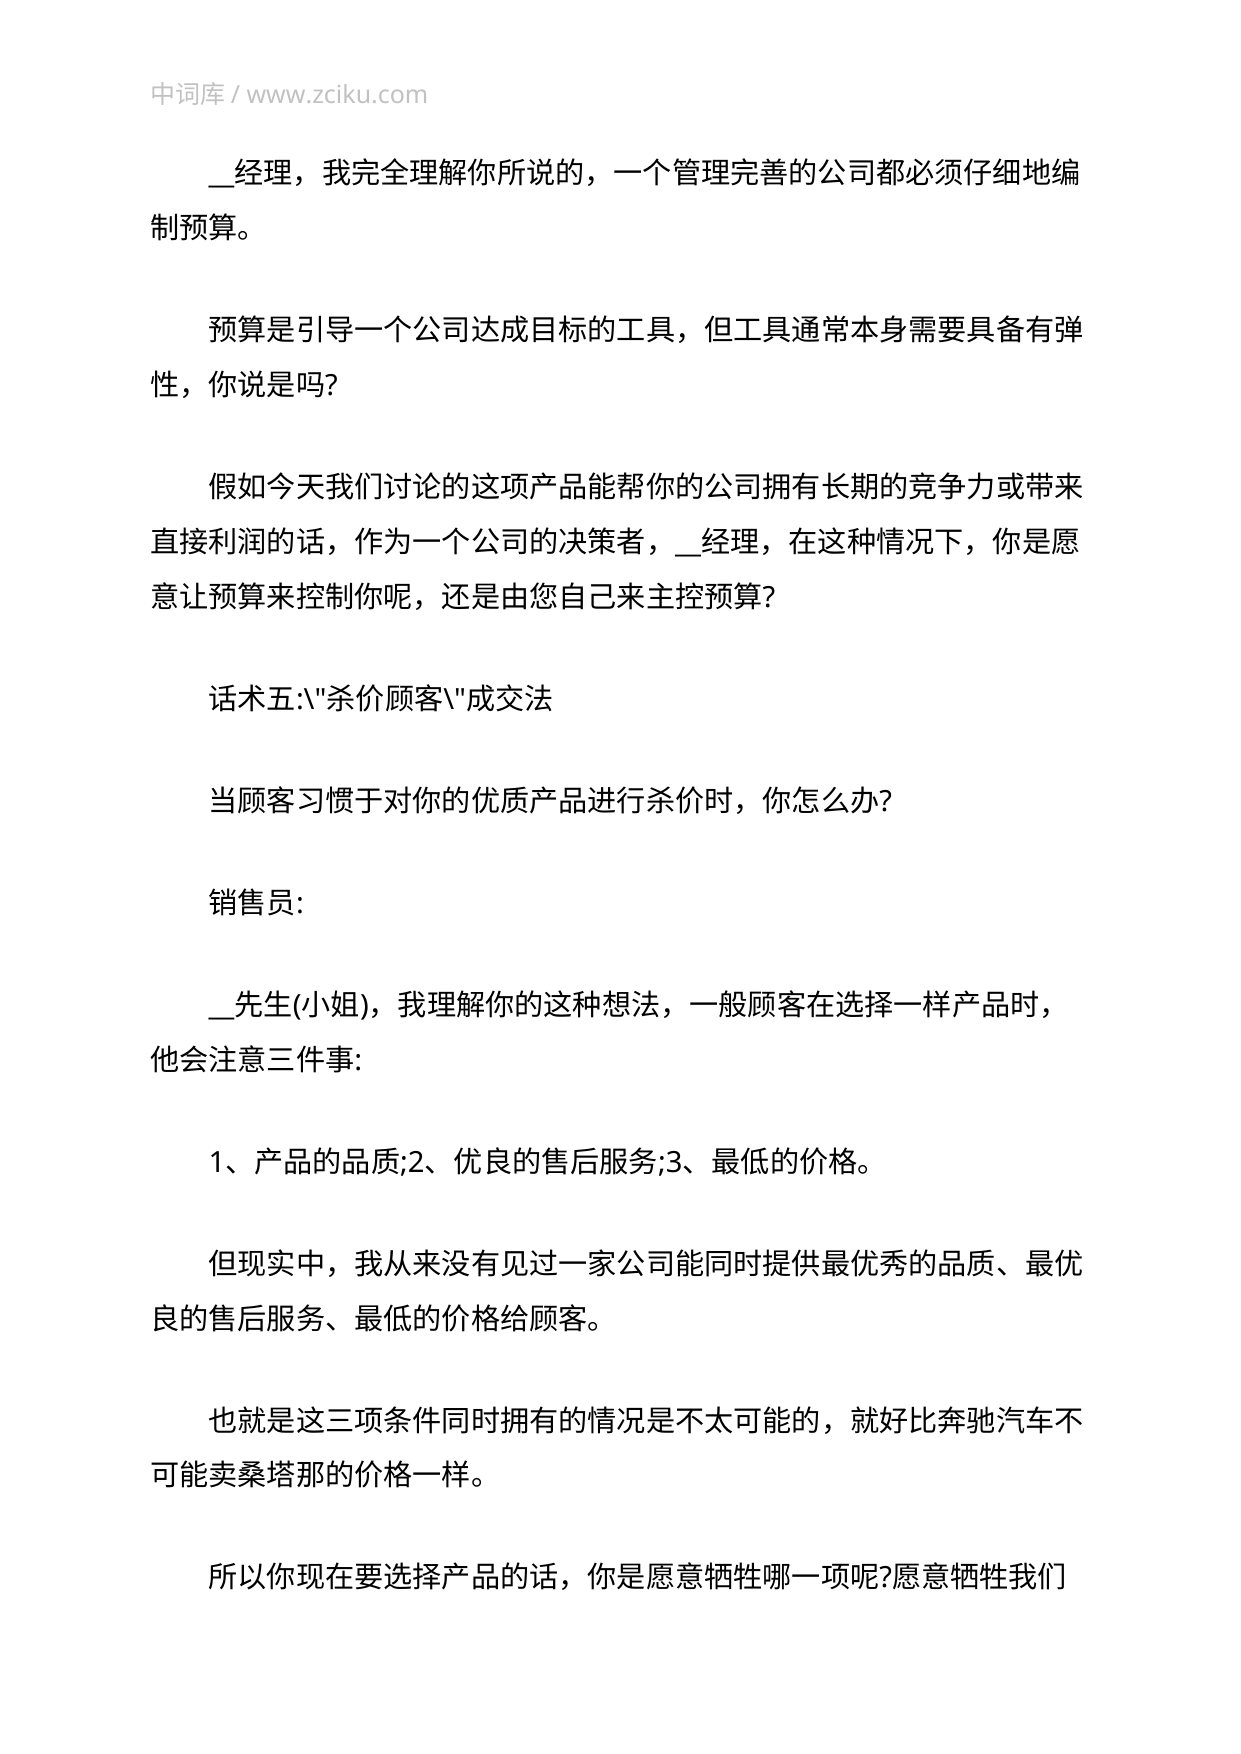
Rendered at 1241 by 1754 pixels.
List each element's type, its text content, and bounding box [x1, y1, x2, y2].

text 也就是这三项条件同时拥有的情况是不太可能的，就好比奔驰汽车不可能卖桑塔那的价格一样。 [150, 1397, 1090, 1494]
text __经理，我完全理解你所说的，一个管理完善的公司都必须仔细地编制预算。 [150, 150, 1090, 247]
text 销售员: [150, 879, 1090, 922]
text 但现实中，我从来没有见过一家公司能同时提供最优秀的品质、最优良的售后服务、最低的价格给顾客。 [150, 1240, 1090, 1338]
text 预算是引导一个公司达成目标的工具，但工具通常本身需要具备有弹性，你说是吗? [150, 307, 1090, 404]
text 当顾客习惯于对你的优质产品进行杀价时，你怎么办? [150, 777, 1090, 820]
text 1、产品的品质;2、优良的售后服务;3、最低的价格。 [150, 1138, 1090, 1181]
text 话术五:\"杀价顾客\"成交法 [150, 676, 1090, 718]
text 假如今天我们讨论的这项产品能帮你的公司拥有长期的竞争力或带来直接利润的话，作为一个公司的决策者，__经理，在这种情况下，你是愿意让预算来控制你呢，还是由您自己来主控预算? [150, 464, 1090, 616]
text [150, 1554, 1090, 1596]
text __先生(小姐)，我理解你的这种想法，一般顾客在选择一样产品时，他会注意三件事: [150, 981, 1090, 1079]
